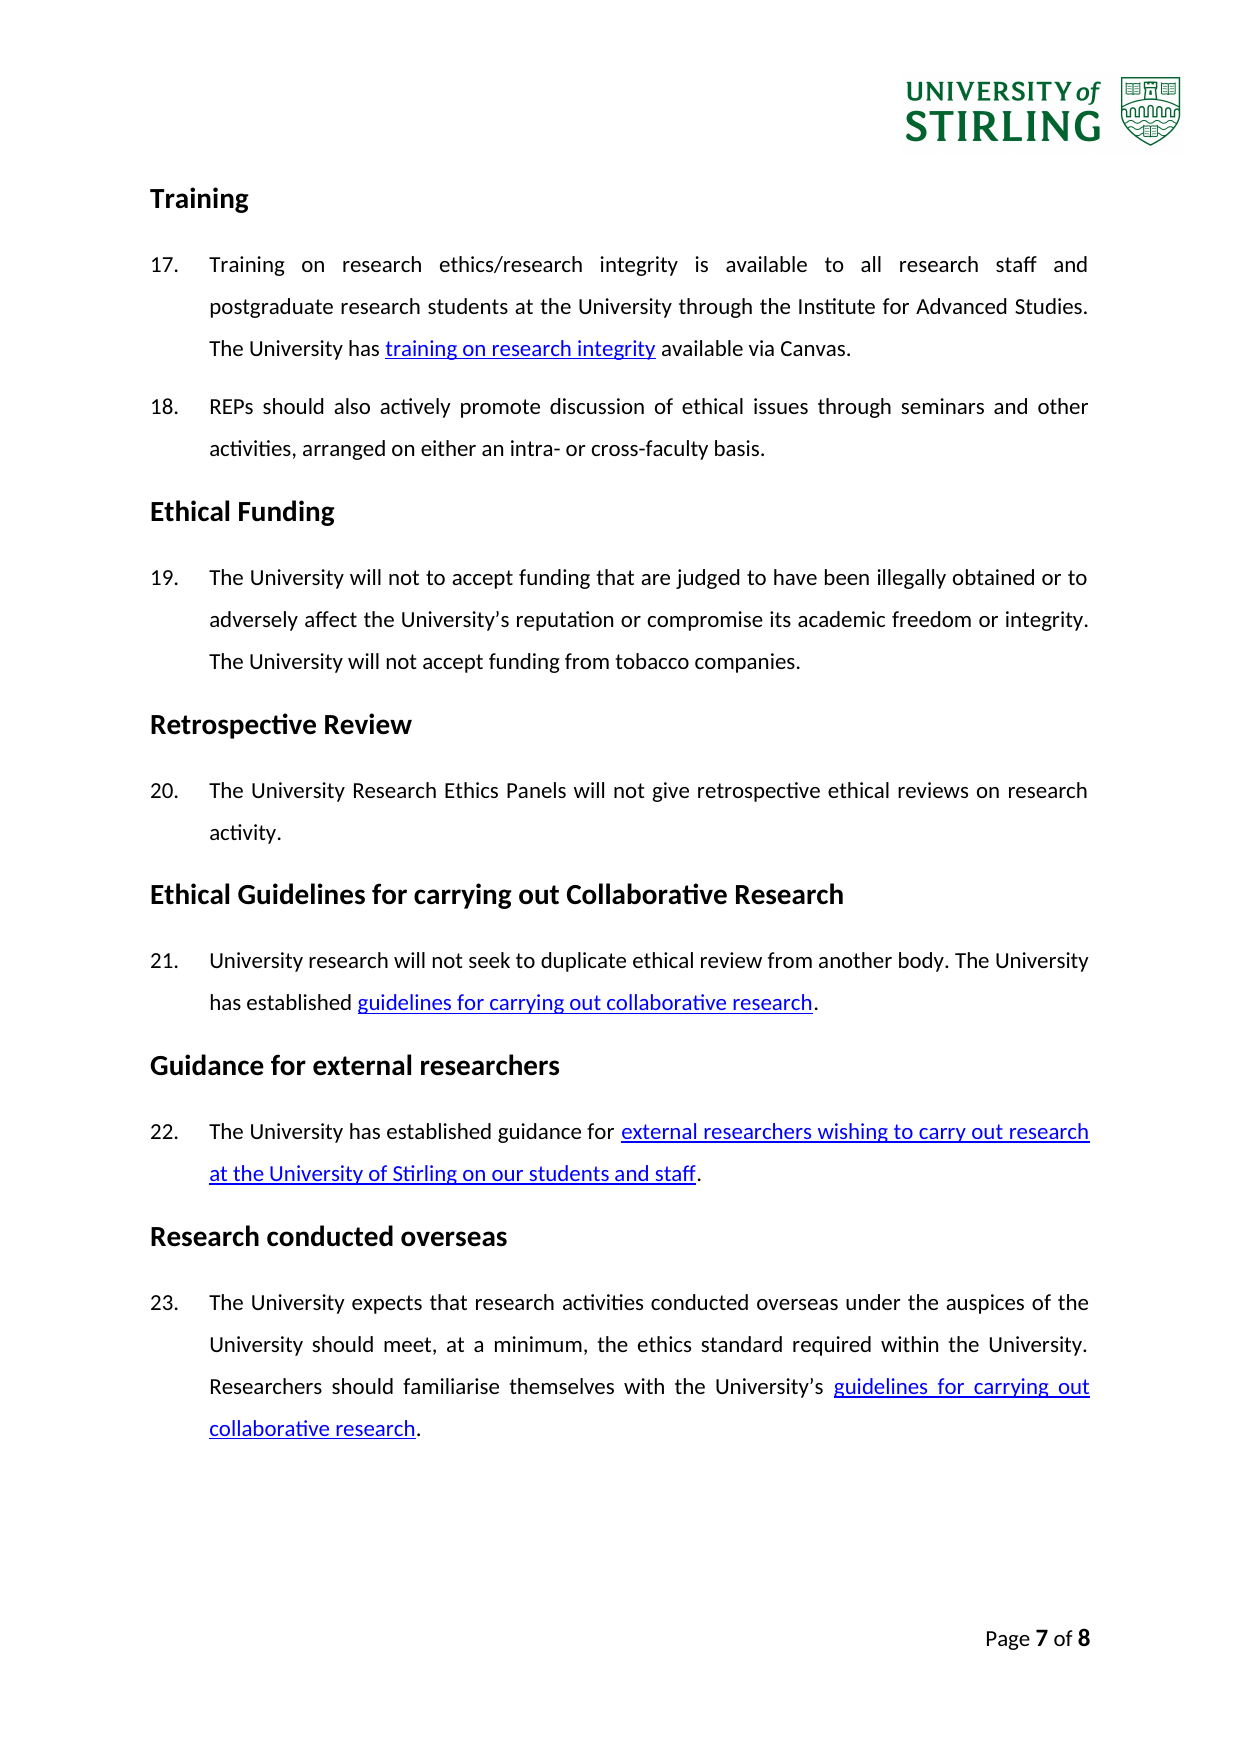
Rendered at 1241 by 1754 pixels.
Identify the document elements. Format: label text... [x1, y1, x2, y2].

subtitle Training [150, 180, 1090, 215]
subtitle Ethical Funding [150, 493, 1090, 529]
subtitle Guidance for external researchers [150, 1047, 1090, 1083]
list The University will not to accept funding that are judged to have been illegally obtained or to adversely affect the University’s reputation or compromise its academic freedom or integrity. The University will not accept funding from tobacco companies. [150, 563, 1090, 675]
subtitle Ethical Guidelines for carrying out Collaborative Research [150, 876, 1090, 912]
list University research will not seek to duplicate ethical review from another body. The University has established guidelines for carrying out collaborative research. [150, 947, 1090, 1017]
list Training on research ethics/research integrity is available to all research staff and postgraduate research students at the University through the Institute for Advanced Studies. The University has training on research integrity available via Canvas. [150, 250, 1090, 362]
list The University has established guidance for external researchers wishing to carry out research at the University of Stirling on our students and staff. [150, 1117, 1090, 1187]
list The University Research Ethics Panels will not give retrospective ethical reviews on research activity. [150, 776, 1090, 846]
picture [900, 73, 1186, 155]
subtitle Research conducted overseas [150, 1218, 1090, 1253]
subtitle Retrospective Review [150, 706, 1090, 741]
list The University expects that research activities conducted overseas under the auspices of the University should meet, at a minimum, the ethics standard required within the University. Researchers should familiarise themselves with the University’s guidelines for carrying out collaborative research. [150, 1288, 1090, 1442]
list REPs should also actively promote discussion of ethical issues through seminars and other activities, arranged on either an intra- or cross-faculty basis. [150, 392, 1090, 462]
